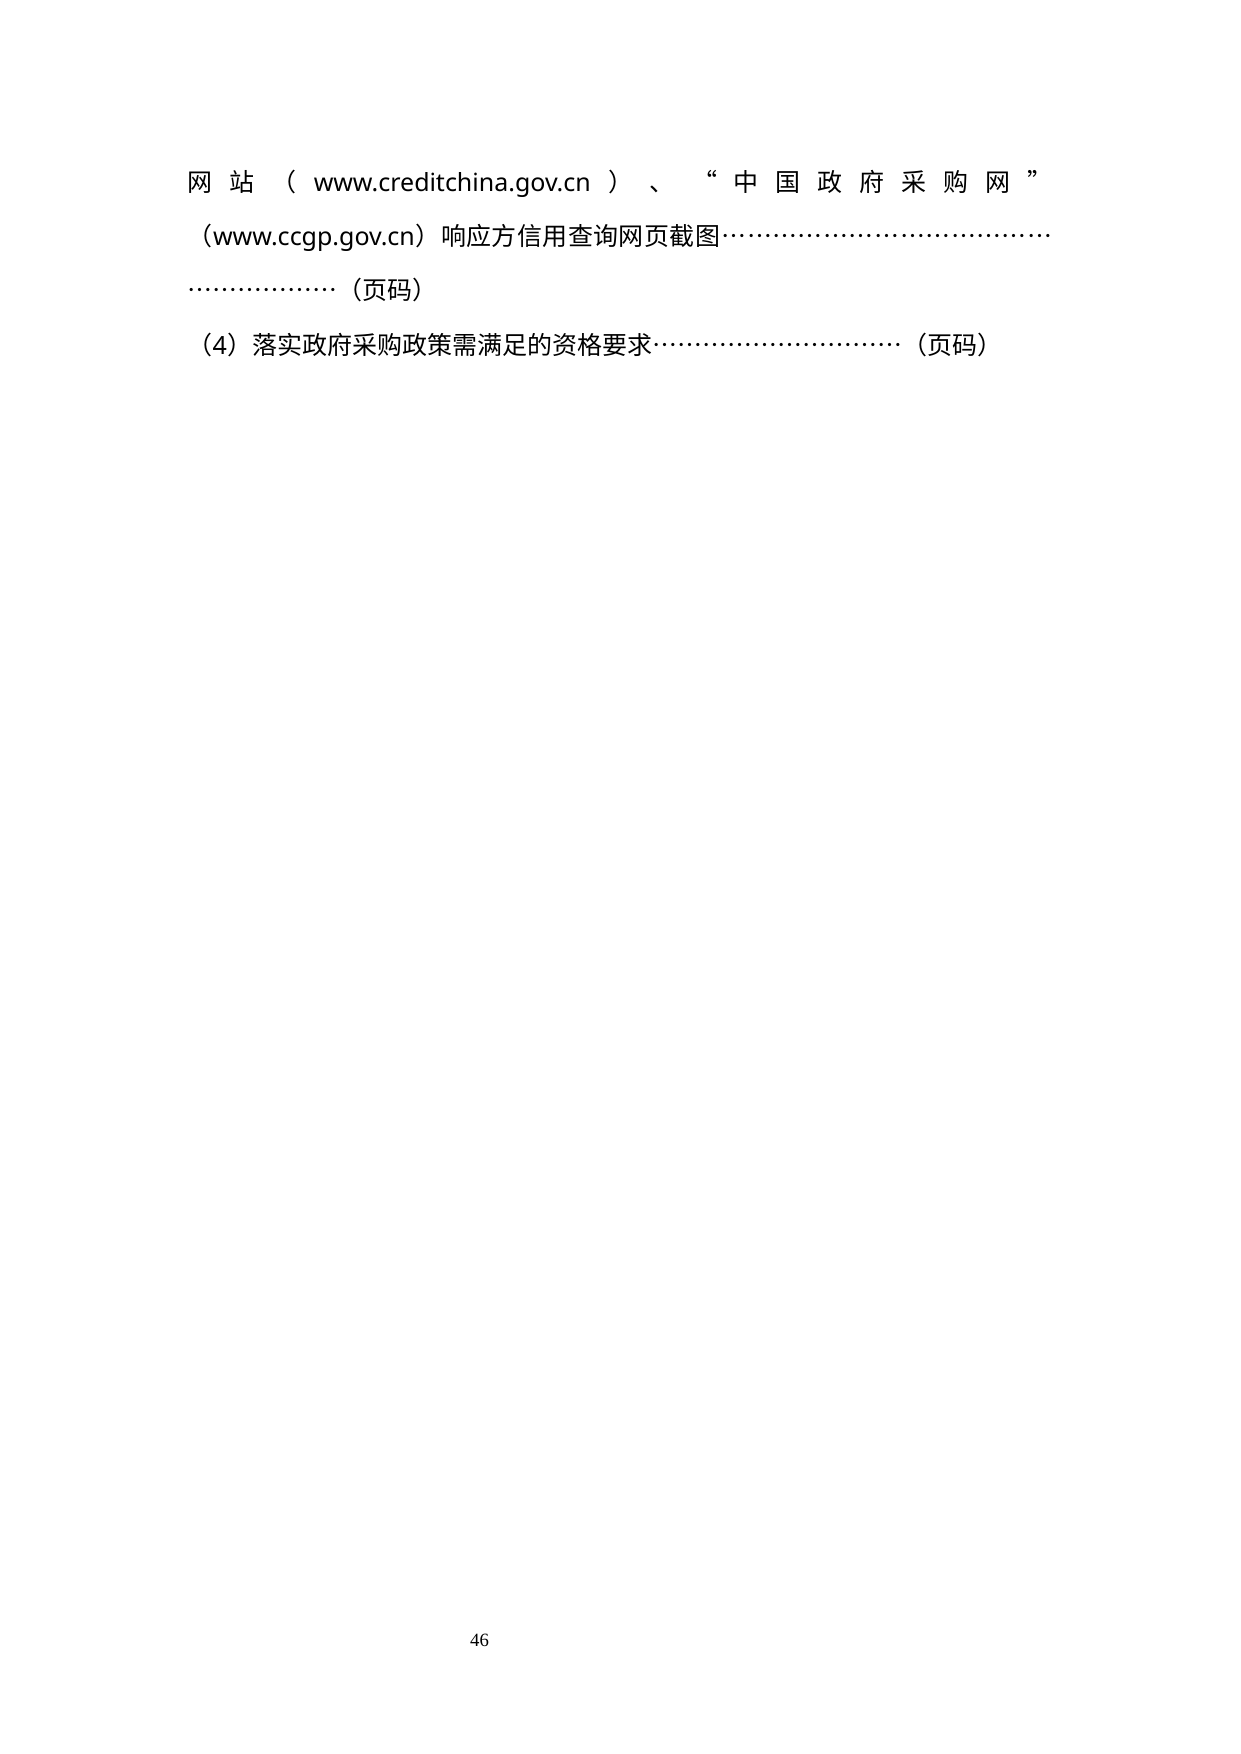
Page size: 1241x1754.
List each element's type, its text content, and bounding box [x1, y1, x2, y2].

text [187, 162, 1053, 307]
text （4）落实政府采购政策需满足的资格要求…………………………（页码） [187, 325, 1003, 361]
